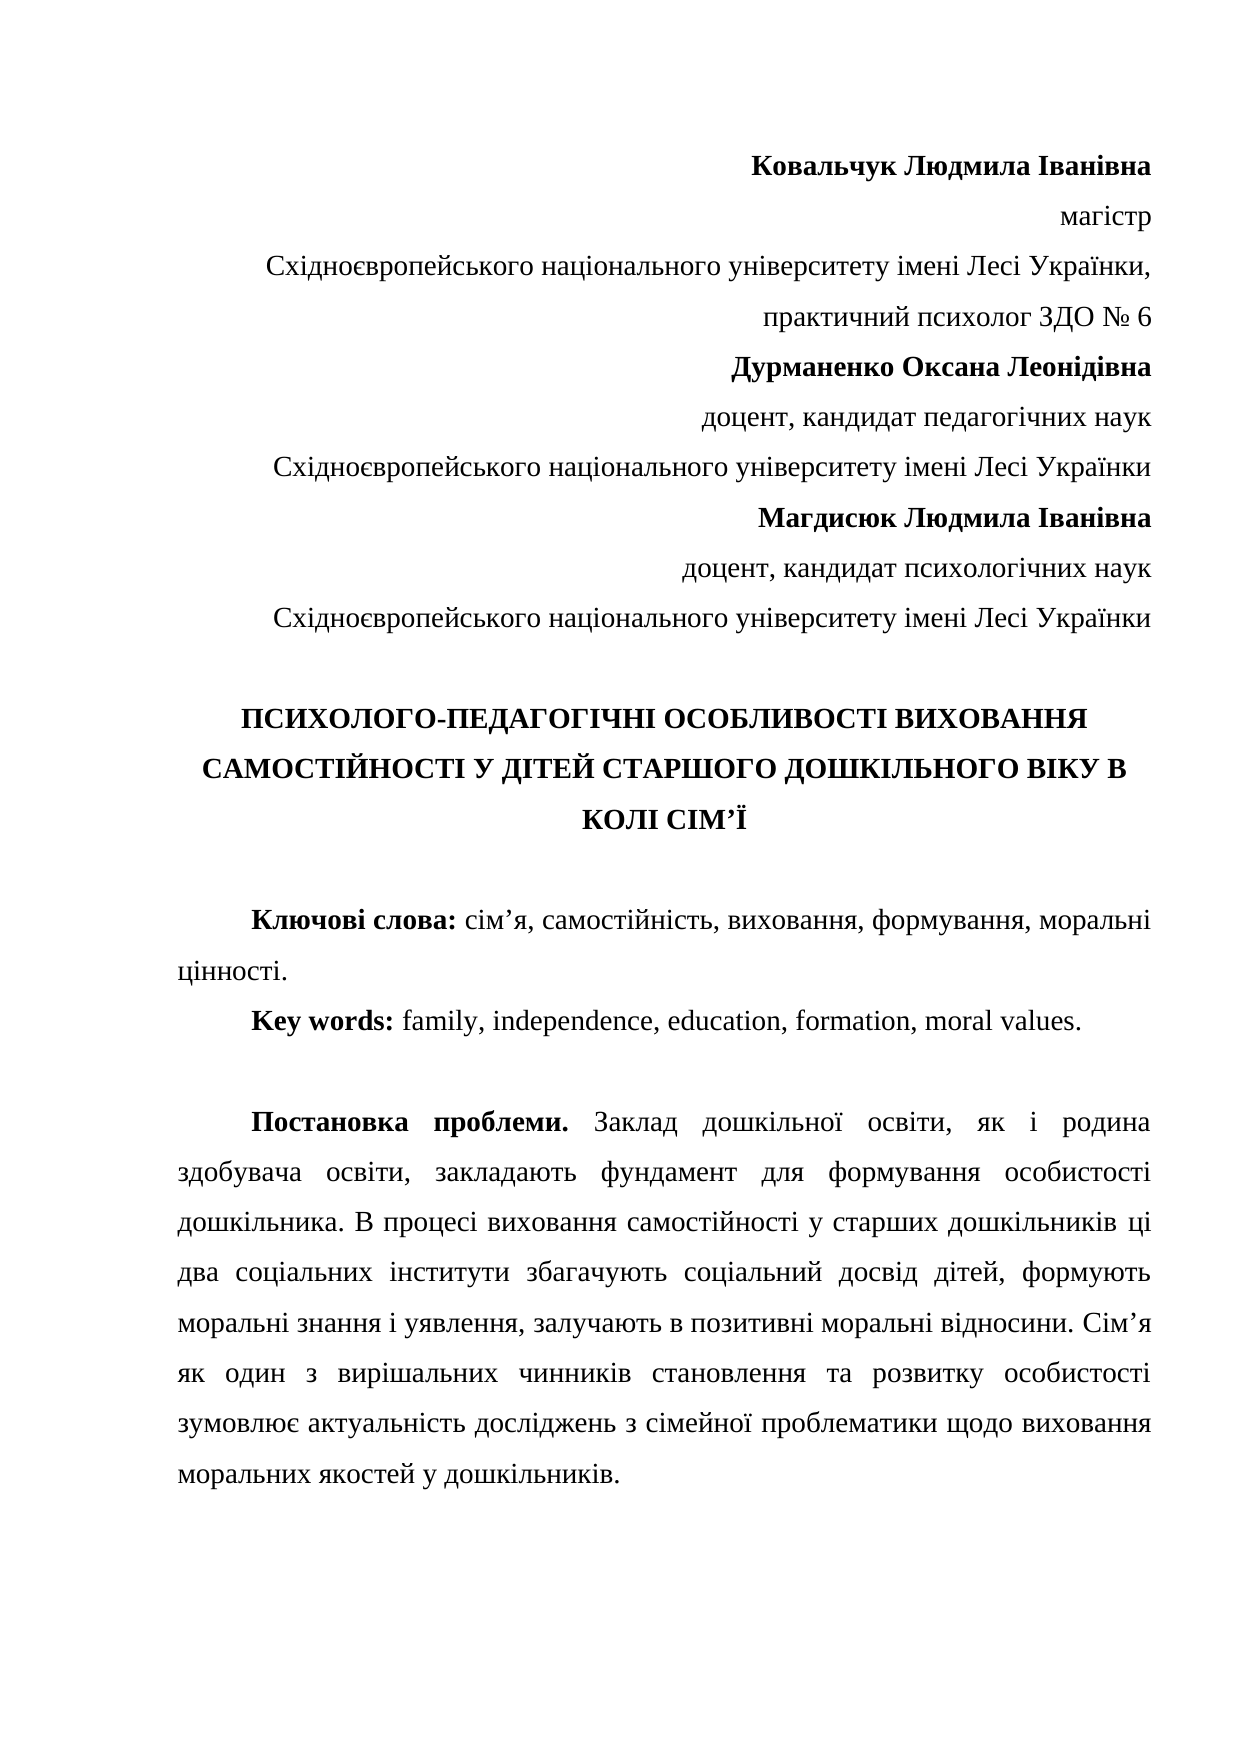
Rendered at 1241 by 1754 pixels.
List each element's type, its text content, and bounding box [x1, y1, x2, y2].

text Ковальчук Людмила Іванівна [177, 148, 1152, 181]
text Ключові слова: сім’я, самостійність, виховання, формування, моральні цінності. [177, 902, 1152, 986]
text Key words: family, independence, education, formation, moral values. [177, 1003, 1152, 1037]
text Східноєвропейського національного університету імені Лесі Українки, [177, 248, 1152, 282]
text Постановка проблеми. Заклад дошкільної освіти, як і родина здобувача освіти, закладають фундамент для формування особистості дошкільника. В процесі виховання самостійності у старших дошкільників ці два соціальних інститути збагачують соціальний досвід дітей, формують моральні знання і уявлення, залучають в позитивні моральні відносини. Сім’я як один з вирішальних чинників становлення та розвитку особистості зумовлює актуальність досліджень з сімейної проблематики щодо виховання моральних якостей у дошкільників. [177, 1104, 1152, 1489]
text магістр [177, 198, 1152, 232]
text практичний психолог ЗДО № 6 [177, 299, 1152, 332]
text Дурманенко Оксана Леонідівна [177, 349, 1152, 382]
text Східноєвропейського національного університету імені Лесі Українки [177, 601, 1152, 634]
text ПСИХОЛОГО-ПЕДАГОГІЧНІ ОСОБЛИВОСТІ ВИХОВАННЯ САМОСТІЙНОСТІ У ДІТЕЙ СТАРШОГО ДОШКІЛЬНОГО ВІКУ В КОЛІ СІМ’Ї [177, 701, 1152, 835]
text доцент, кандидат психологічних наук [177, 550, 1152, 584]
text доцент, кандидат педагогічних наук [177, 399, 1152, 433]
text Східноєвропейського національного університету імені Лесі Українки [177, 449, 1152, 483]
text Магдисюк Людмила Іванівна [177, 500, 1152, 533]
